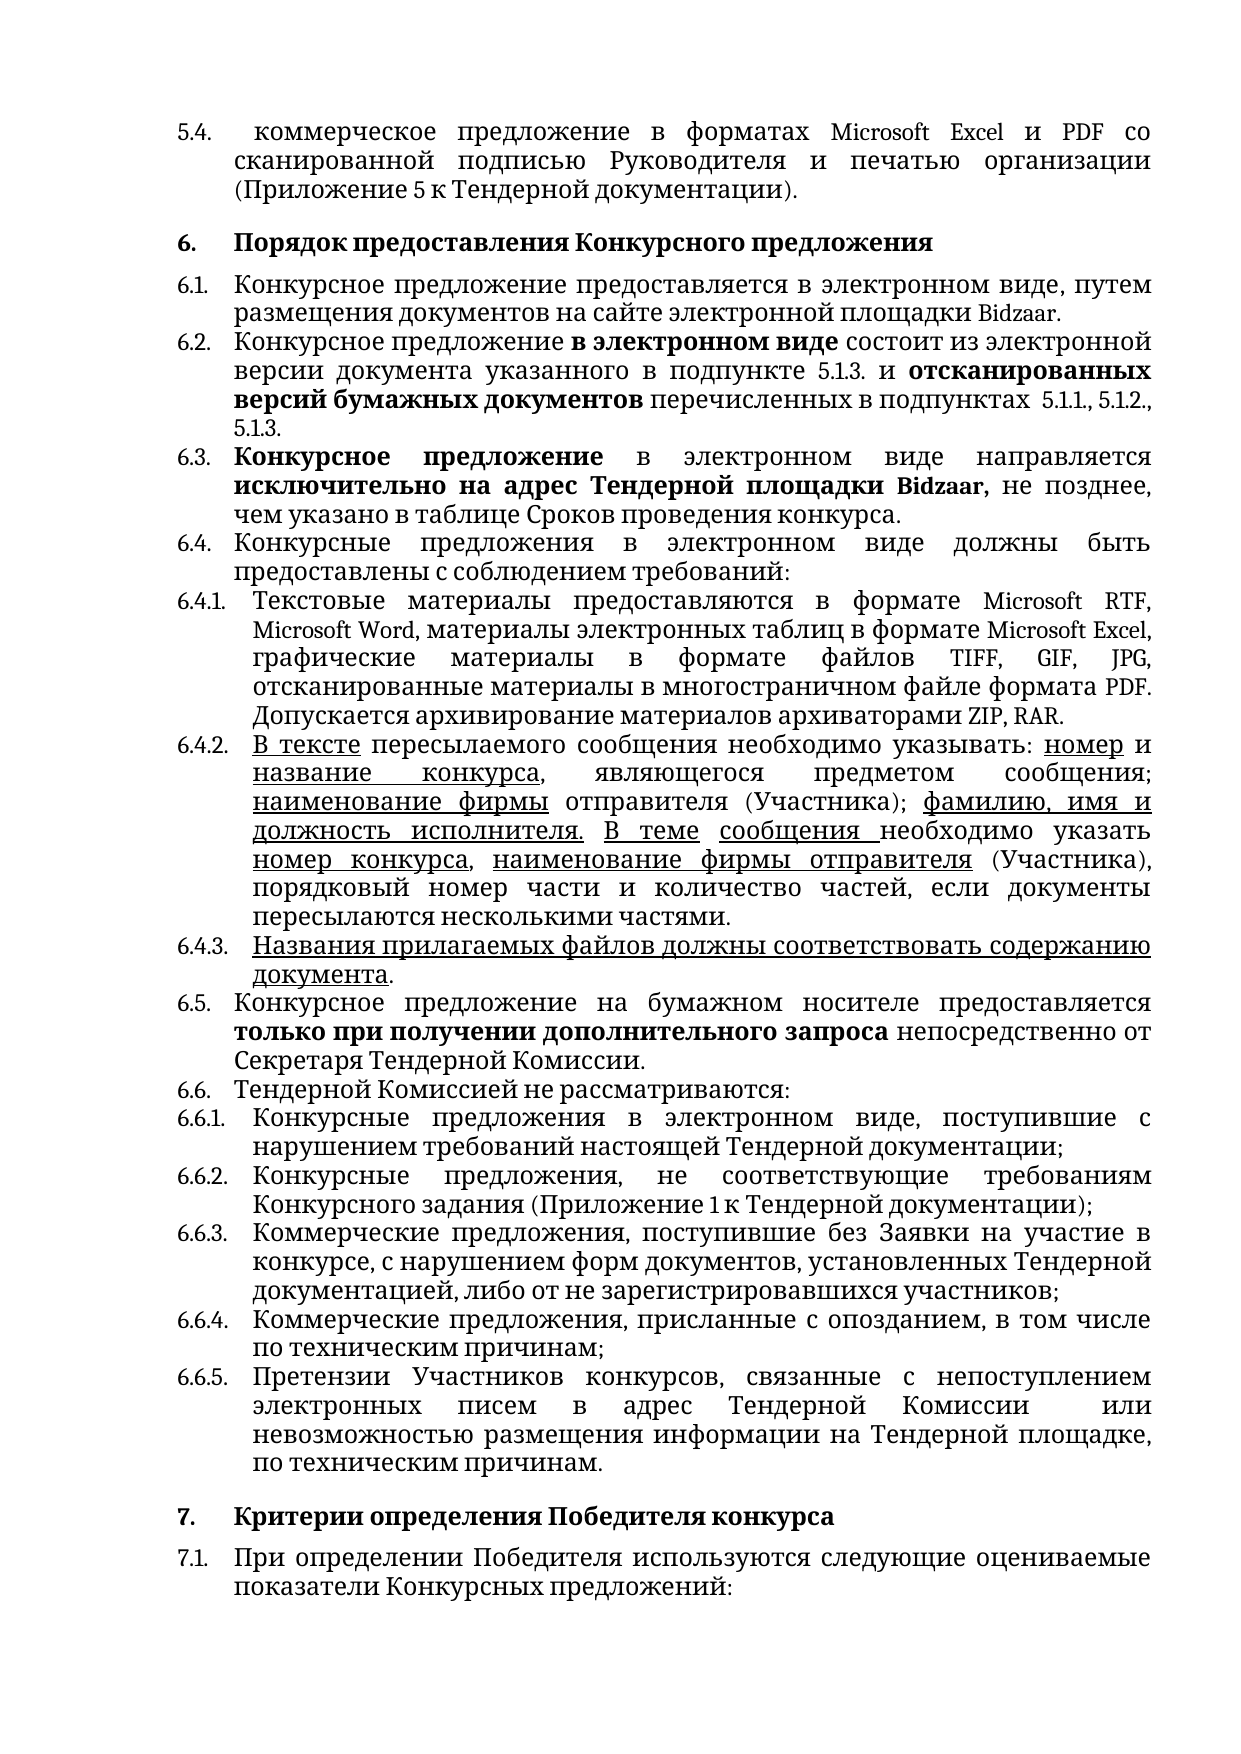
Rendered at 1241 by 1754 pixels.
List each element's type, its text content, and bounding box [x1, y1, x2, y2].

list Претензии Участников конкурсов, связанные с непоступлением электронных писем в адрес Тендерной Комиссии или невозможностью размещения информации на Тендерной площадке, по техническим причинам. [177, 1363, 1152, 1478]
list Тендерной Комиссией не рассматриваются: [177, 1076, 1152, 1104]
list Порядок предоставления Конкурсного предложения [177, 229, 1152, 258]
list Текстовые материалы предоставляются в формате Microsoft RTF, Microsoft Word, материалы электронных таблиц в формате Microsoft Excel, графические материалы в формате файлов TIFF, GIF, JPG, отсканированные материалы в многостраничном файле формата PDF. Допускается архивирование материалов архиваторами ZIP, RAR. [177, 587, 1152, 731]
list Коммерческие предложения, поступившие без Заявки на участие в конкурсе, с нарушением форм документов, установленных Тендерной документацией, либо от не зарегистрировавшихся участников; [177, 1219, 1152, 1306]
list При определении Победителя используются следующие оцениваемые показатели Конкурсных предложений: [177, 1544, 1152, 1602]
text Критерии определения Победителя конкурса [177, 1503, 1152, 1532]
list коммерческое предложение в форматах Microsoft Excel и PDF со сканированной подписью Руководителя и печатью организации (Приложение 5 к Тендерной документации). [177, 118, 1152, 204]
list Конкурсные предложения, не соответствующие требованиям Конкурсного задания (Приложение 1 к Тендерной документации); [177, 1162, 1152, 1219]
list Конкурсное предложение предоставляется в электронном виде, путем размещения документов на сайте электронной площадки Bidzaar. [177, 271, 1152, 328]
list В тексте пересылаемого сообщения необходимо указывать: номер и название конкурса, являющегося предметом сообщения; наименование фирмы отправителя (Участника); фамилию, имя и должность исполнителя. В теме сообщения необходимо указать номер конкурса, наименование фирмы отправителя (Участника), порядковый номер части и количество частей, если документы пересылаются несколькими частями. [177, 731, 1152, 932]
list Коммерческие предложения, присланные с опозданием, в том числе по техническим причинам; [177, 1306, 1152, 1363]
list Названия прилагаемых файлов должны соответствовать содержанию документа. [177, 932, 1152, 989]
list Конкурсное предложение в электронном виде состоит из электронной версии документа указанного в подпункте 5.1.3. и отсканированных версий бумажных документов перечисленных в подпунктах 5.1.1., 5.1.2., 5.1.3. [177, 328, 1152, 443]
list Конкурсные предложения в электронном виде, поступившие с нарушением требований настоящей Тендерной документации; [177, 1104, 1152, 1162]
list Конкурсное предложение в электронном виде направляется исключительно на адрес Тендерной площадки Bidzaar, не позднее, чем указано в таблице Сроков проведения конкурса. [177, 443, 1152, 529]
list Конкурсные предложения в электронном виде должны быть предоставлены с соблюдением требований: [177, 529, 1152, 587]
list Конкурсное предложение на бумажном носителе предоставляется только при получении дополнительного запроса непосредственно от Секретаря Тендерной Комиссии. [177, 989, 1152, 1076]
